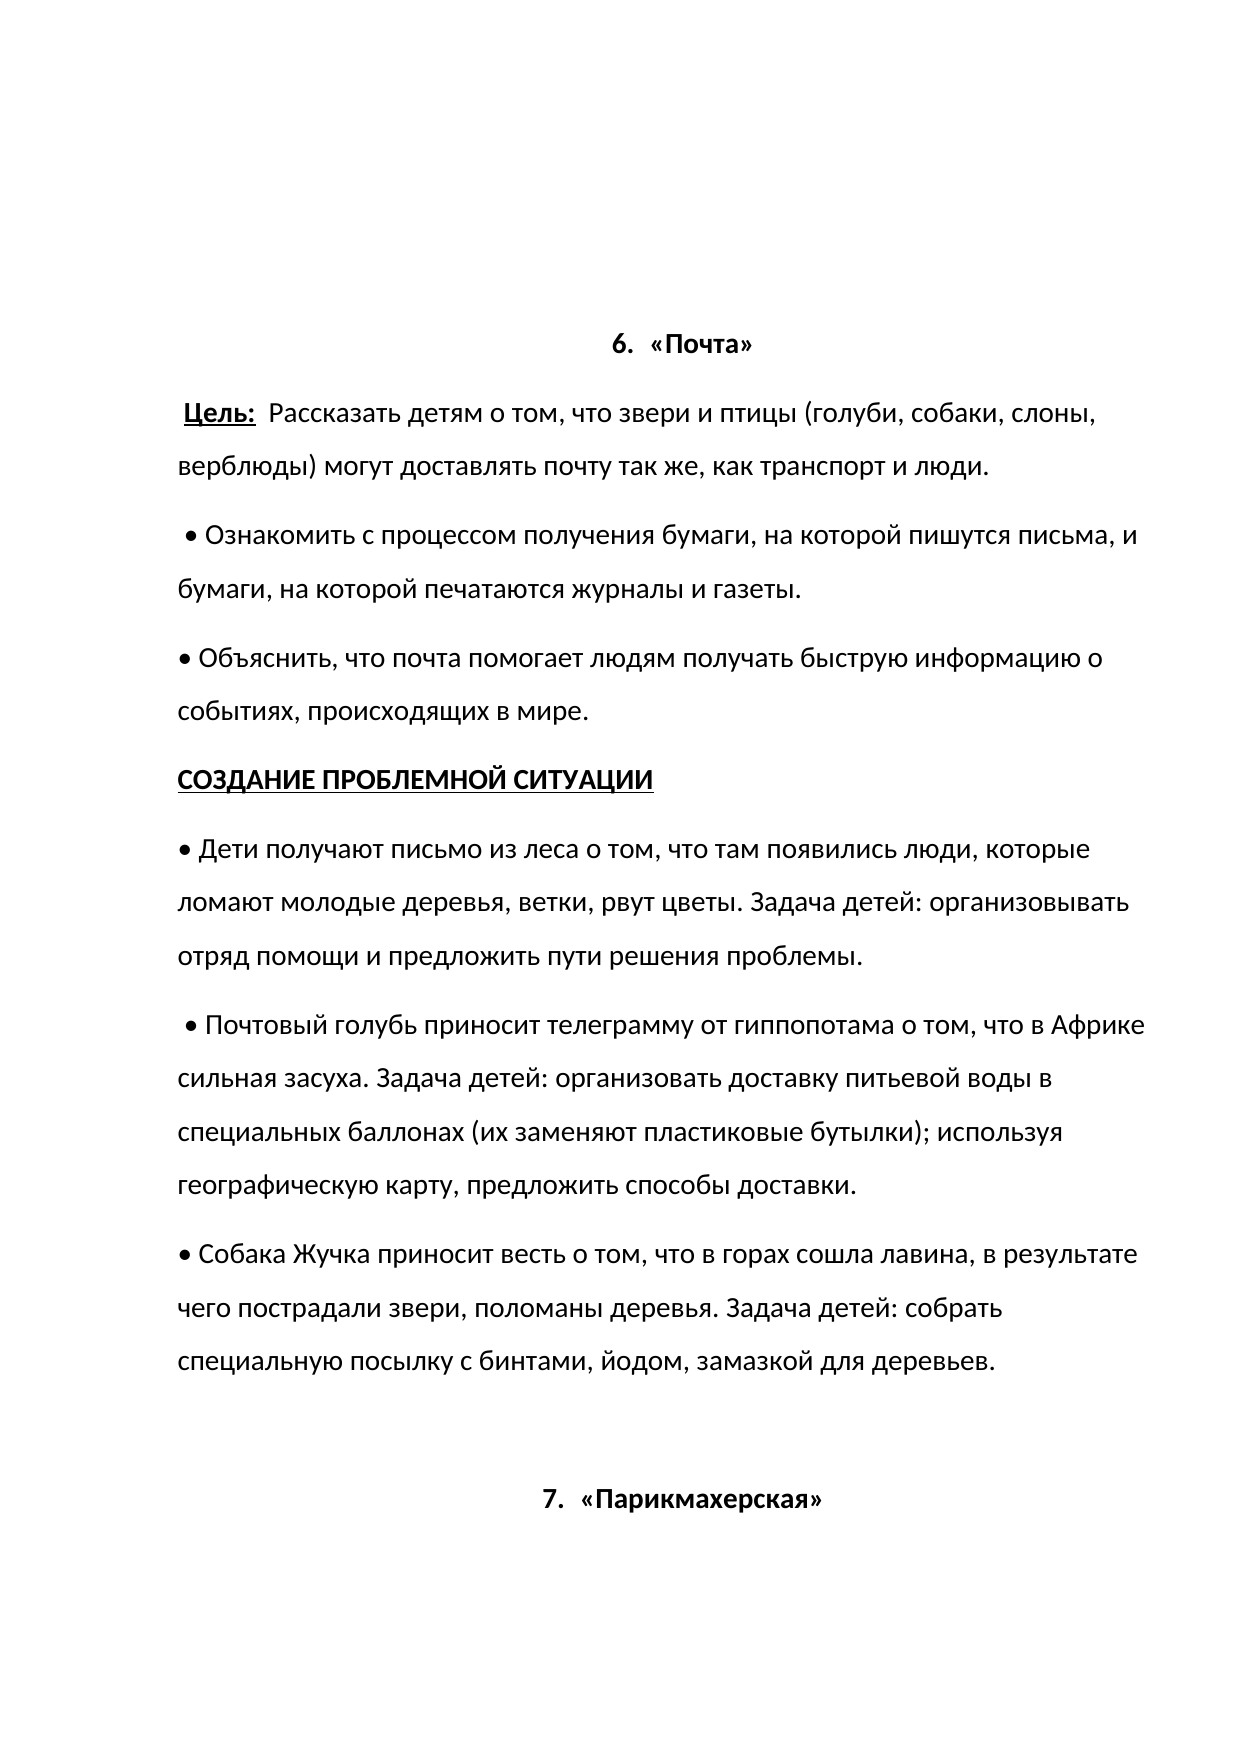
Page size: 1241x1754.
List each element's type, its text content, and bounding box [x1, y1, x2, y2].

text • Ознакомить с процессом получения бумаги, на которой пишутся письма, и бумаги, на которой печатаются журналы и газеты. [177, 516, 1152, 605]
text • Объяснить, что почта помогает людям получать быструю информацию о событиях, происходящих в мире. [177, 639, 1152, 728]
list «Почта» [215, 325, 1152, 361]
text СОЗДАНИЕ ПРОБЛЕМНОЙ СИТУАЦИИ [177, 761, 1152, 797]
list «Парикмахерская» [215, 1480, 1152, 1516]
text • Собака Жучка приносит весть о том, что в горах сошла лавина, в результате чего пострадали звери, поломаны деревья. Задача детей: собрать специальную посылку с бинтами, йодом, замазкой для деревьев. [177, 1235, 1152, 1378]
text • Дети получают письмо из леса о том, что там появились люди, которые ломают молодые деревья, ветки, рвут цветы. Задача детей: организовывать отряд помощи и предложить пути решения проблемы. [177, 830, 1152, 973]
text Цель: Рассказать детям о том, что звери и птицы (голуби, собаки, слоны, верблюды) могут доставлять почту так же, как транспорт и люди. [177, 394, 1152, 483]
text • Почтовый голубь приносит телеграмму от гиппопотама о том, что в Африке сильная засуха. Задача детей: организовать доставку питьевой воды в специальных баллонах (их заменяют пластиковые бутылки); используя географическую карту, предложить способы доставки. [177, 1006, 1152, 1202]
